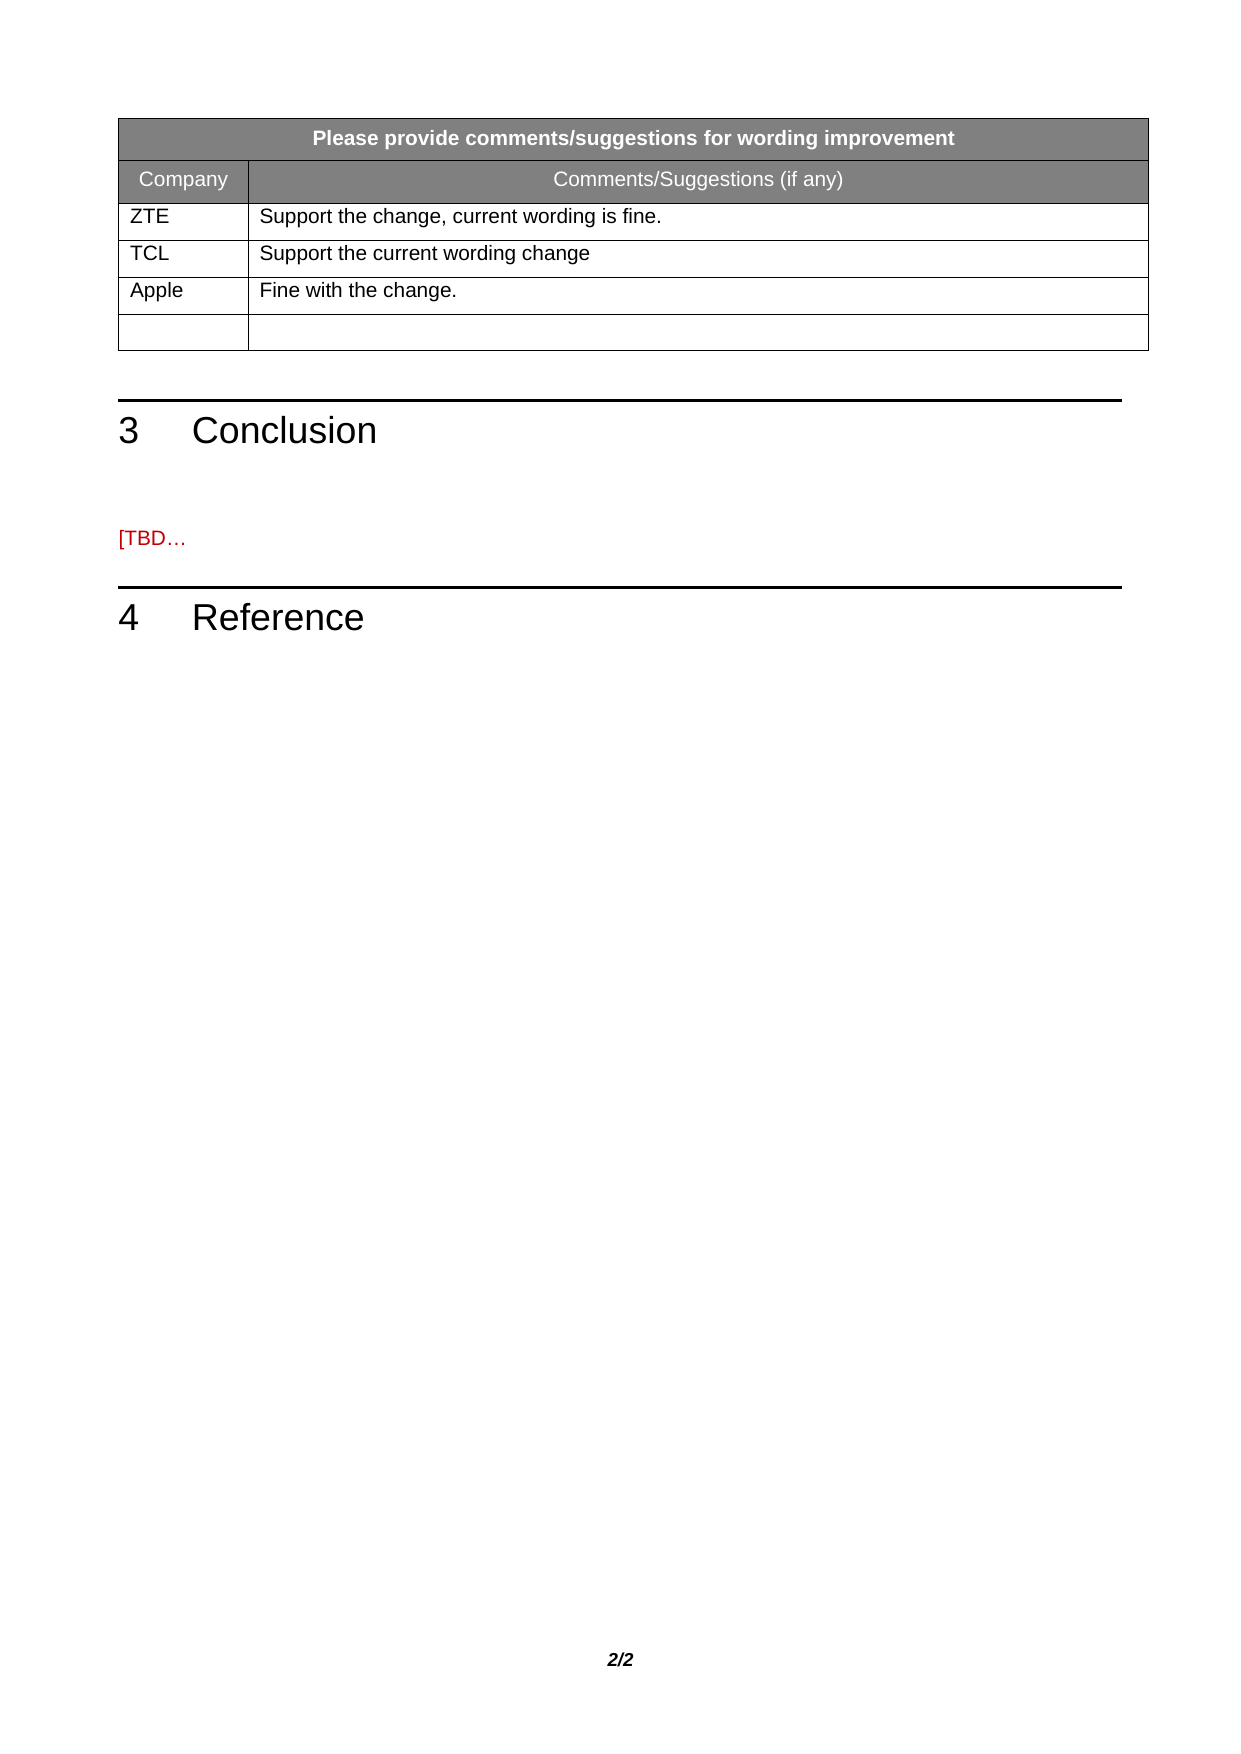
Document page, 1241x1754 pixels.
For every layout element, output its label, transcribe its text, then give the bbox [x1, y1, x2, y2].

table_cell Company [119, 161, 248, 203]
table_cell Comments/Suggestions (if any) [249, 161, 1148, 203]
table_cell [119, 315, 248, 350]
table_cell Fine with the change. [249, 278, 1148, 314]
subtitle Reference [118, 589, 1122, 638]
table_cell Support the current wording change [249, 241, 1148, 277]
table_cell [249, 315, 1148, 350]
table_cell Support the change, current wording is fine. [249, 204, 1148, 240]
text [TBD… [118, 526, 1122, 550]
table_cell ZTE [119, 204, 248, 240]
table_cell Apple [119, 278, 248, 314]
subtitle Conclusion [118, 402, 1122, 451]
table_header Please provide comments/suggestions for wording improvement [119, 119, 1148, 160]
table_cell TCL [119, 241, 248, 277]
